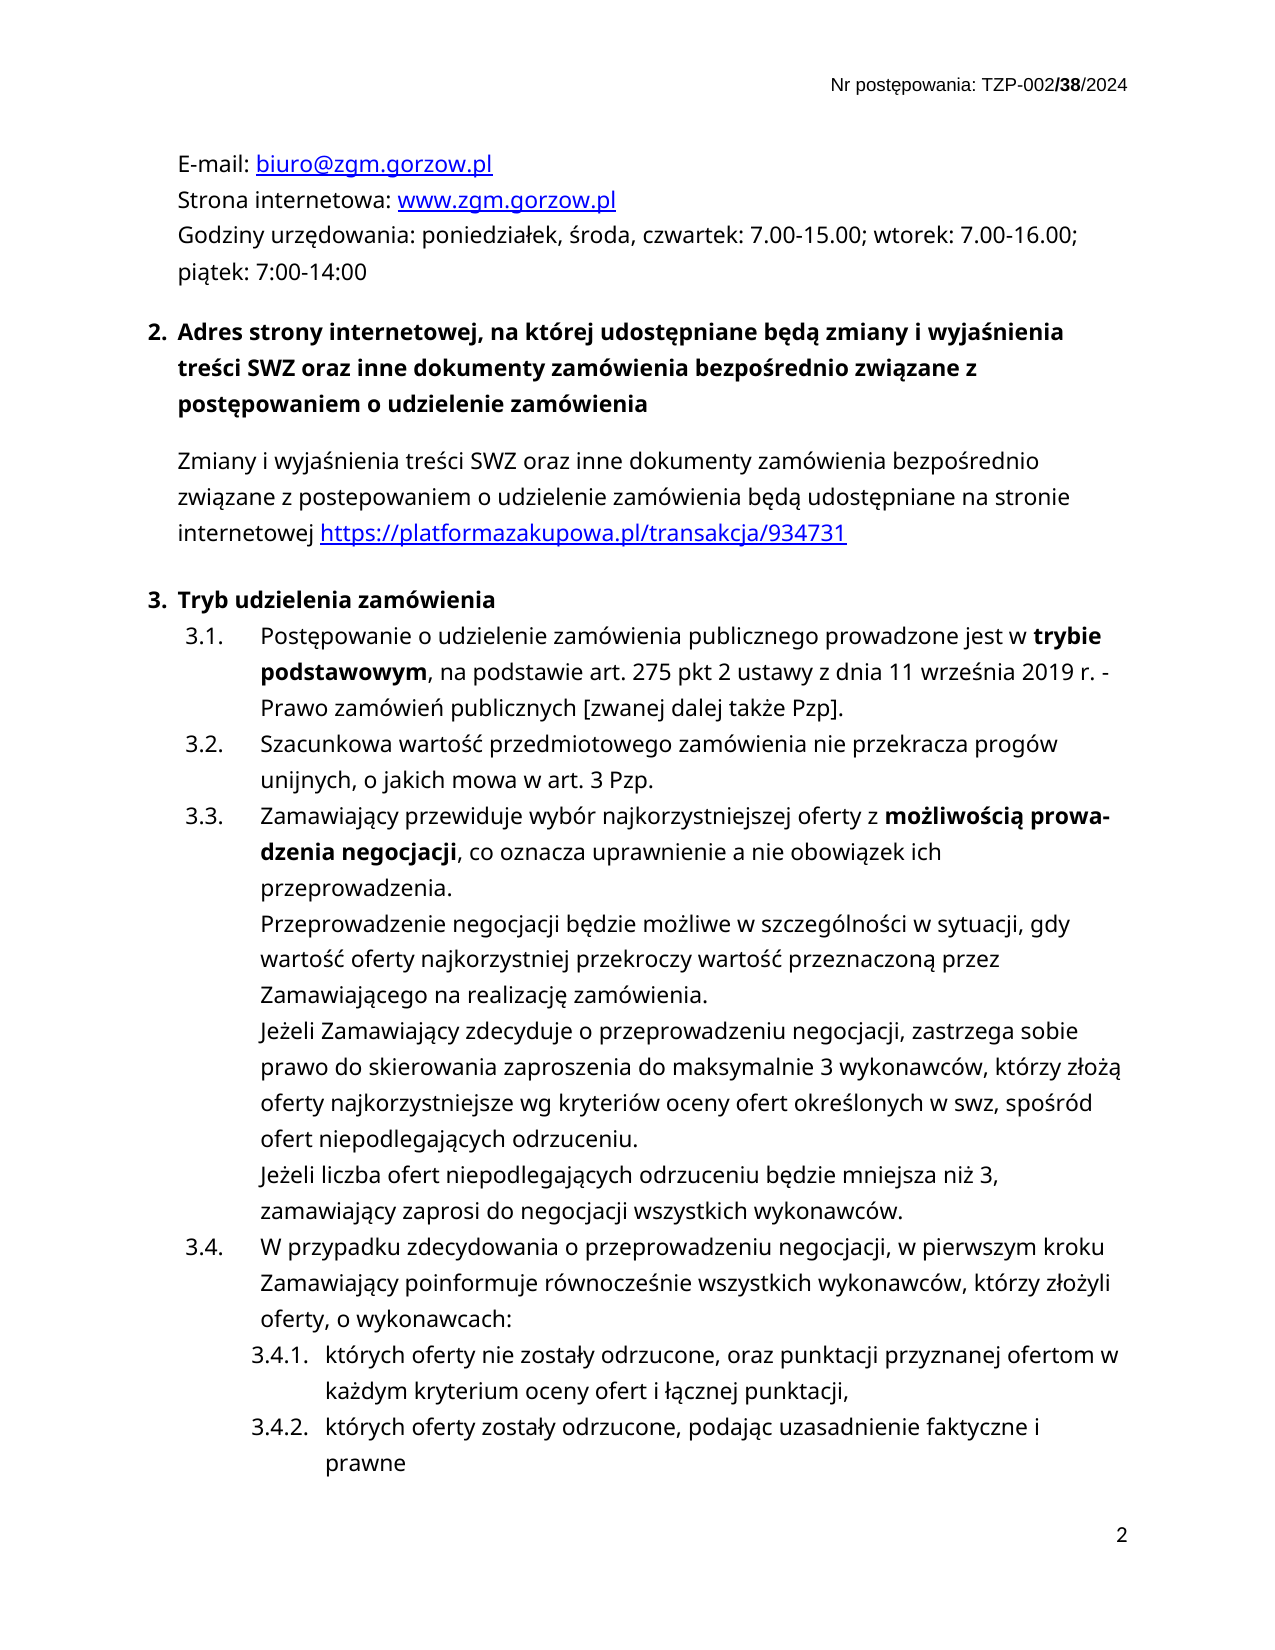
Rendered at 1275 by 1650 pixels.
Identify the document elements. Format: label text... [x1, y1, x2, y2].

list których oferty zostały odrzucone, podając uzasadnienie faktyczne i prawne [251, 1411, 1127, 1478]
list Zamawiający przewiduje wybór najkorzystniejszej oferty z możliwością prowadzenia negocjacji, co oznacza uprawnienie a nie obowiązek ich przeprowadzenia. [185, 800, 1127, 903]
list Adres strony internetowej, na której udostępniane będą zmiany i wyjaśnienia treści SWZ oraz inne dokumenty zamówienia bezpośrednio związane z postępowaniem o udzielenie zamówienia [148, 316, 1127, 419]
text Godziny urzędowania: poniedziałek, środa, czwartek: 7.00-15.00; wtorek: 7.00-16.00; [177, 219, 1127, 251]
list Jeżeli Zamawiający zdecyduje o przeprowadzeniu negocjacji, zastrzega sobie prawo do skierowania zaproszenia do maksymalnie 3 wykonawców, którzy złożą oferty najkorzystniejsze wg kryteriów oceny ofert określonych w swz, spośród ofert niepodlegających odrzuceniu. [260, 1015, 1127, 1154]
text Zmiany i wyjaśnienia treści SWZ oraz inne dokumenty zamówienia bezpośrednio związane z postepowaniem o udzielenie zamówienia będą udostępniane na stronie internetowej https://platformazakupowa.pl/transakcja/934731 [177, 445, 1127, 548]
list Tryb udzielenia zamówienia [148, 584, 1127, 615]
list Postępowanie o udzielenie zamówienia publicznego prowadzone jest w trybie podstawowym, na podstawie art. 275 pkt 2 ustawy z dnia 11 września 2019 r. - Prawo zamówień publicznych [zwanej dalej także Pzp]. [185, 620, 1127, 723]
list Przeprowadzenie negocjacji będzie możliwe w szczególności w sytuacji, gdy wartość oferty najkorzystniej przekroczy wartość przeznaczoną przez Zamawiającego na realizację zamówienia. [260, 907, 1127, 1011]
list Szacunkowa wartość przedmiotowego zamówienia nie przekracza progów unijnych, o jakich mowa w art. 3 Pzp. [185, 728, 1127, 795]
list Jeżeli liczba ofert niepodlegających odrzuceniu będzie mniejsza niż 3, zamawiający zaprosi do negocjacji wszystkich wykonawców. [260, 1159, 1127, 1226]
text E-mail: biuro@zgm.gorzow.pl [177, 148, 1127, 179]
text Strona internetowa: www.zgm.gorzow.pl [177, 183, 1127, 215]
list których oferty nie zostały odrzucone, oraz punktacji przyznanej ofertom w każdym kryterium oceny ofert i łącznej punktacji, [251, 1339, 1127, 1406]
list W przypadku zdecydowania o przeprowadzeniu negocjacji, w pierwszym kroku Zamawiający poinformuje równocześnie wszystkich wykonawców, którzy złożyli oferty, o wykonawcach: [185, 1231, 1127, 1334]
text piątek: 7:00-14:00 [177, 255, 1127, 287]
